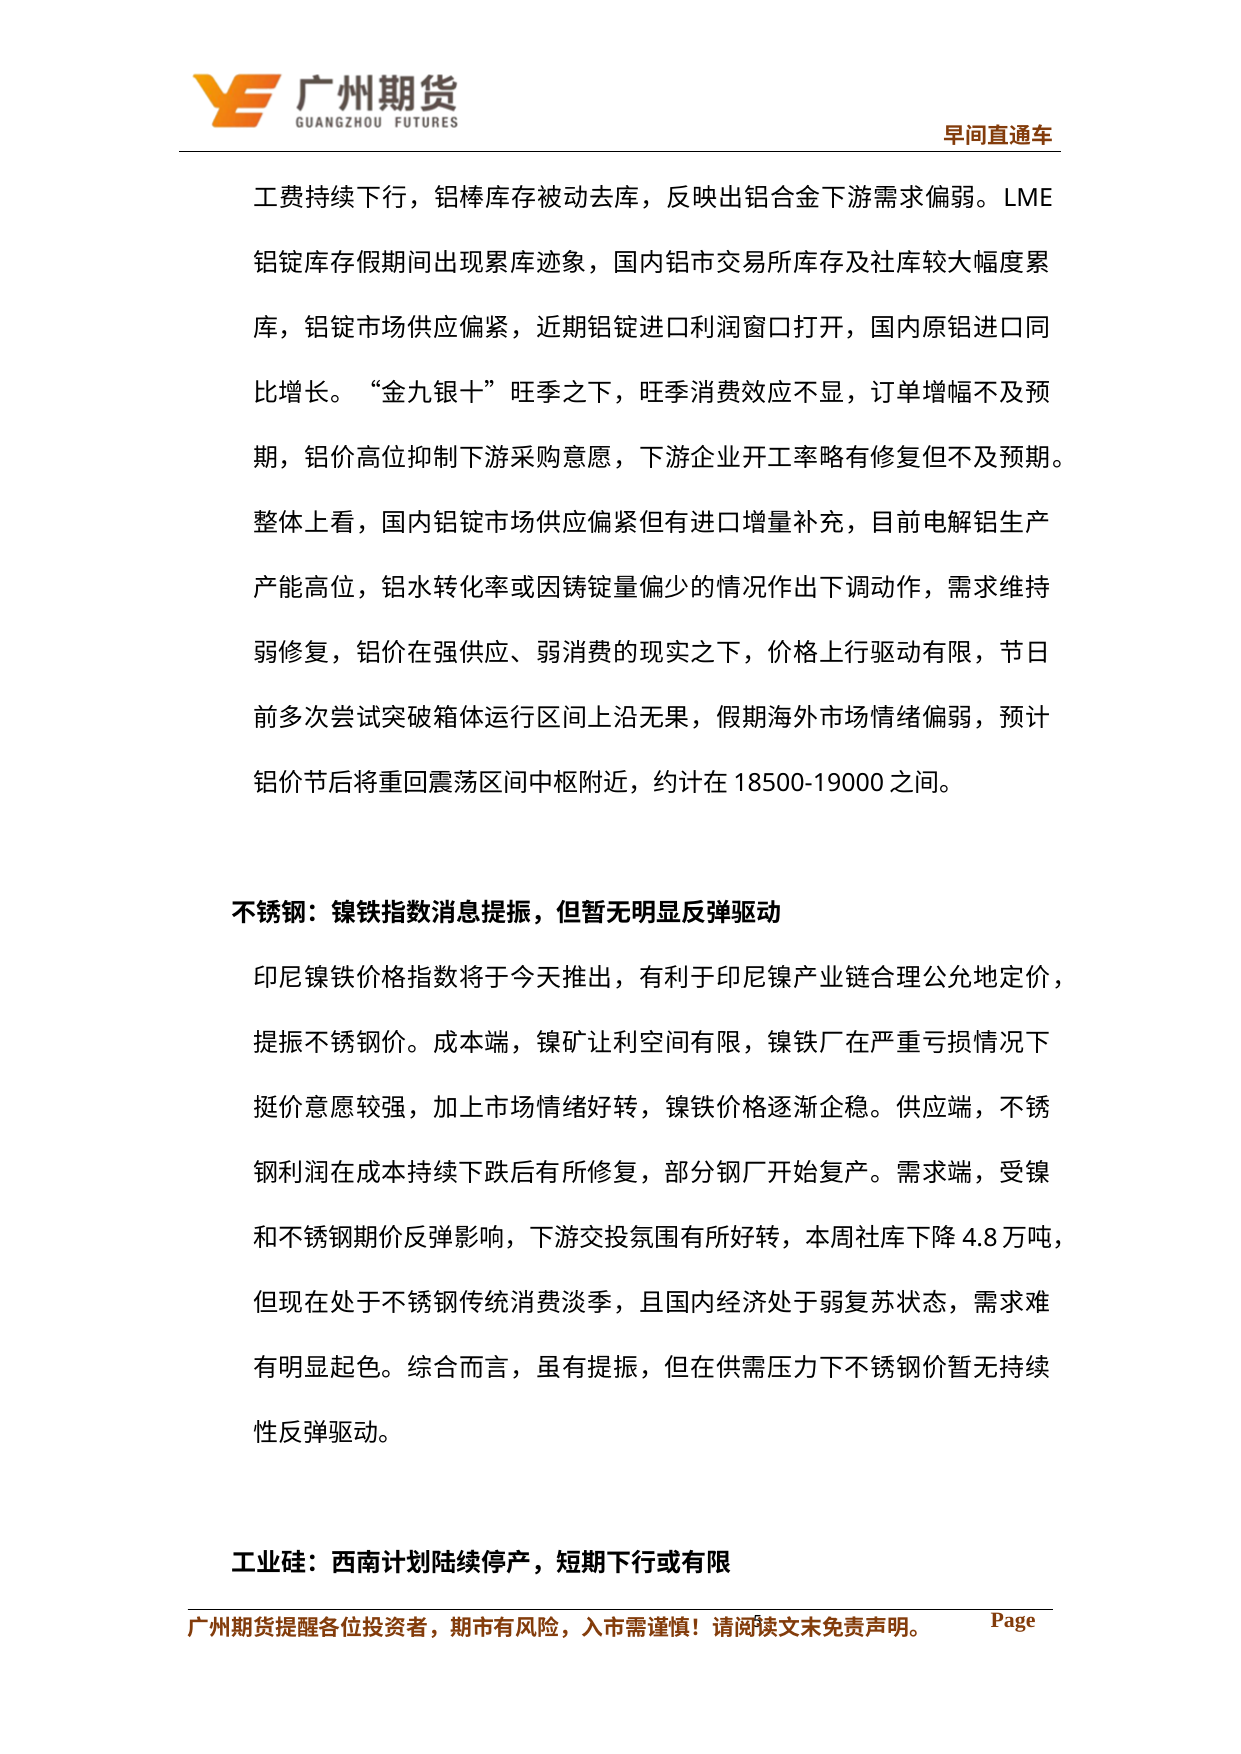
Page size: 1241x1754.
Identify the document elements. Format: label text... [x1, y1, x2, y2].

text 印尼镍铁价格指数将于今天推出，有利于印尼镍产业链合理公允地定价，提振不锈钢价。成本端，镍矿让利空间有限，镍铁厂在严重亏损情况下挺价意愿较强，加上市场情绪好转，镍铁价格逐渐企稳。供应端，不锈钢利润在成本持续下跌后有所修复，部分钢厂开始复产。需求端，受镍和不锈钢期价反弹影响，下游交投氛围有所好转，本周社库下降4.8万吨，但现在处于不锈钢传统消费淡季，且国内经济处于弱复苏状态，需求难有明显起色。综合而言，虽有提振，但在供需压力下不锈钢价暂无持续性反弹驱动。 [253, 943, 1053, 1463]
text 不锈钢：镍铁指数消息提振，但暂无明显反弹驱动 [231, 878, 1053, 943]
picture [187, 61, 479, 139]
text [253, 163, 1053, 813]
text 工业硅：西南计划陆续停产，短期下行或有限 [231, 1528, 1053, 1593]
